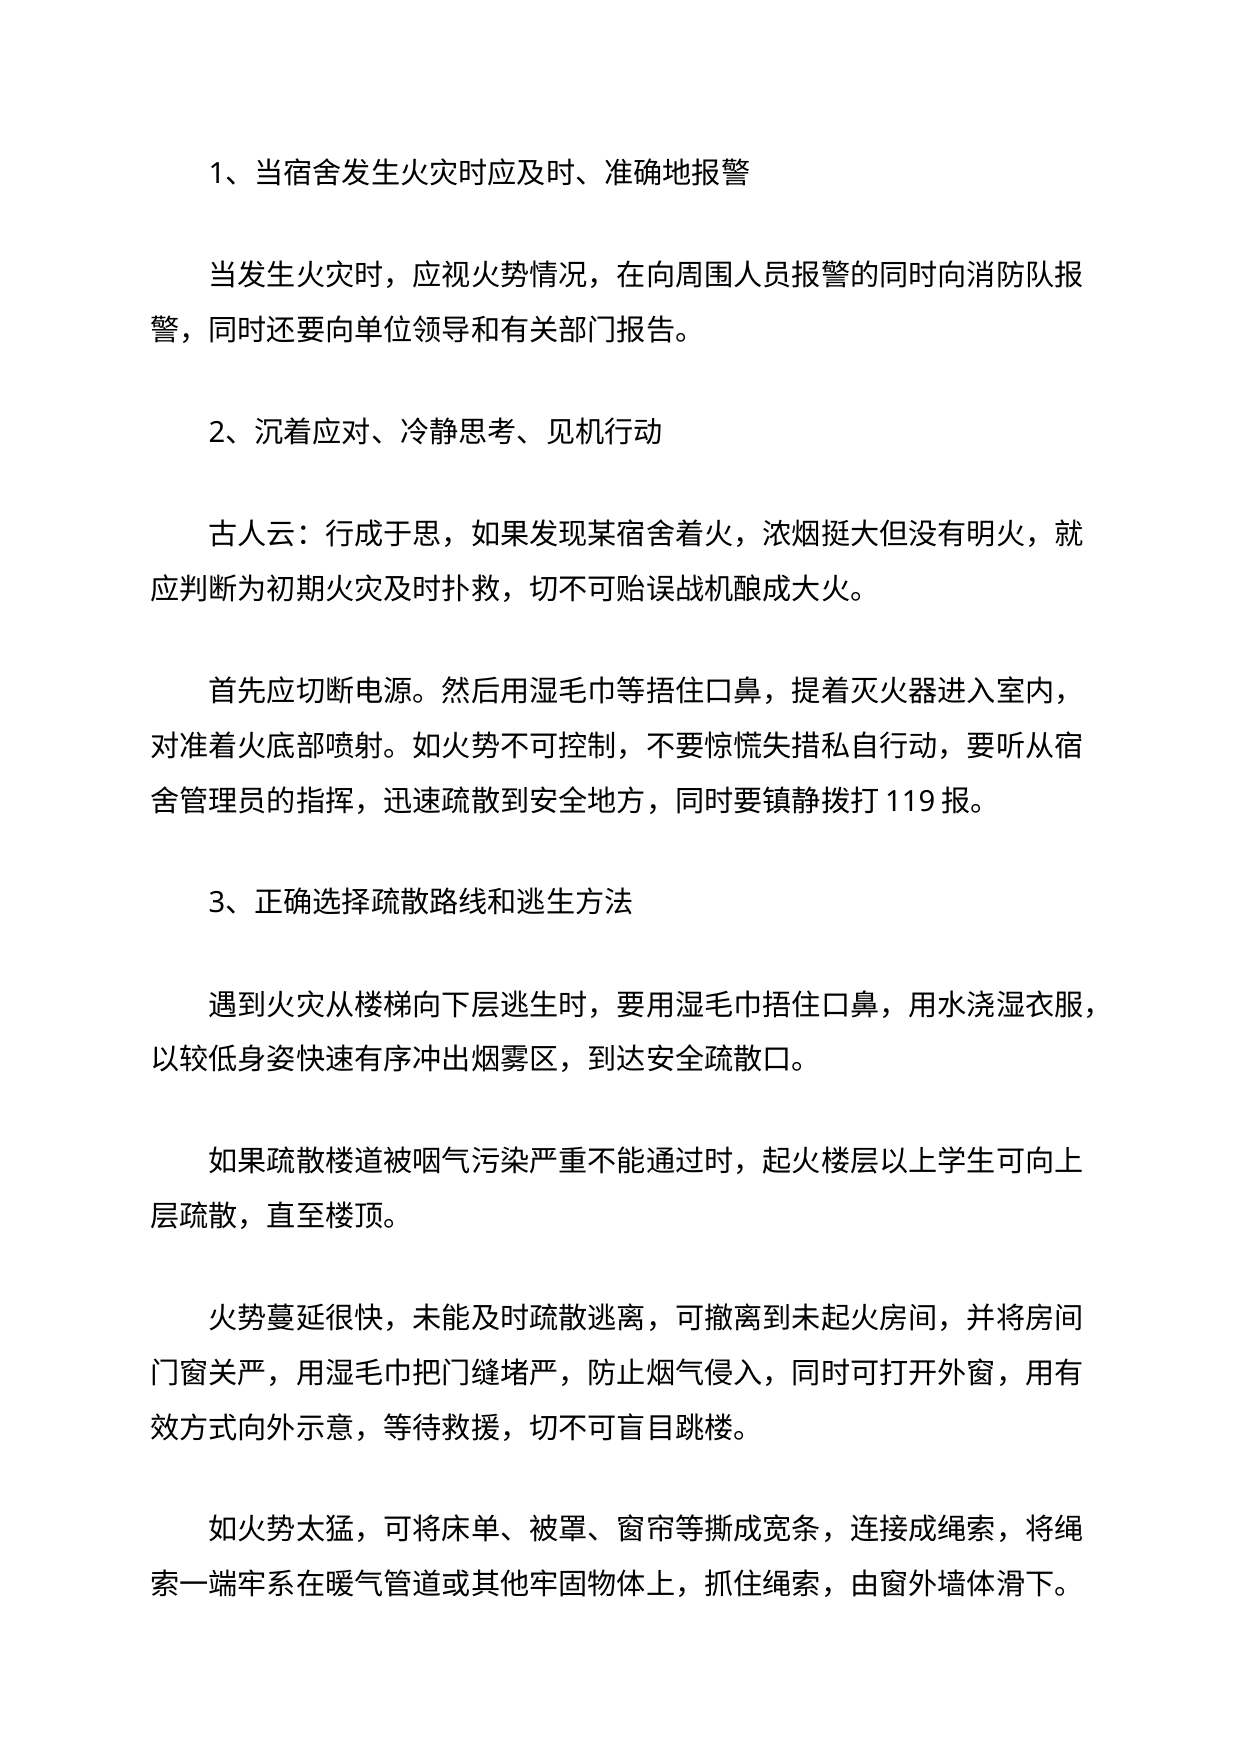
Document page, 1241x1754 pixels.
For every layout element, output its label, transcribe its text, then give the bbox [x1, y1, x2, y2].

text 遇到火灾从楼梯向下层逃生时，要用湿毛巾捂住口鼻，用水浇湿衣服，以较低身姿快速有序冲出烟雾区，到达安全疏散口。 [150, 981, 1090, 1078]
text 如火势太猛，可将床单、被罩、窗帘等撕成宽条，连接成绳索，将绳索一端牢系在暖气管道或其他牢固物体上，抓住绳索，由窗外墙体滑下。 [150, 1506, 1090, 1603]
text 3、正确选择疏散路线和逃生方法 [150, 879, 1090, 921]
text 火势蔓延很快，未能及时疏散逃离，可撤离到未起火房间，并将房间门窗关严，用湿毛巾把门缝堵严，防止烟气侵入，同时可打开外窗，用有效方式向外示意，等待救援，切不可盲目跳楼。 [150, 1294, 1090, 1446]
text 当发生火灾时，应视火势情况，在向周围人员报警的同时向消防队报警，同时还要向单位领导和有关部门报告。 [150, 252, 1090, 349]
text 2、沉着应对、冷静思考、见机行动 [150, 409, 1090, 451]
text 首先应切断电源。然后用湿毛巾等捂住口鼻，提着灭火器进入室内，对准着火底部喷射。如火势不可控制，不要惊慌失措私自行动，要听从宿舍管理员的指挥，迅速疏散到安全地方，同时要镇静拨打119报。 [150, 667, 1090, 819]
text 1、当宿舍发生火灾时应及时、准确地报警 [150, 150, 1090, 192]
text 古人云：行成于思，如果发现某宿舍着火，浓烟挺大但没有明火，就应判断为初期火灾及时扑救，切不可贻误战机酿成大火。 [150, 511, 1090, 608]
text 如果疏散楼道被咽气污染严重不能通过时，起火楼层以上学生可向上层疏散，直至楼顶。 [150, 1138, 1090, 1235]
